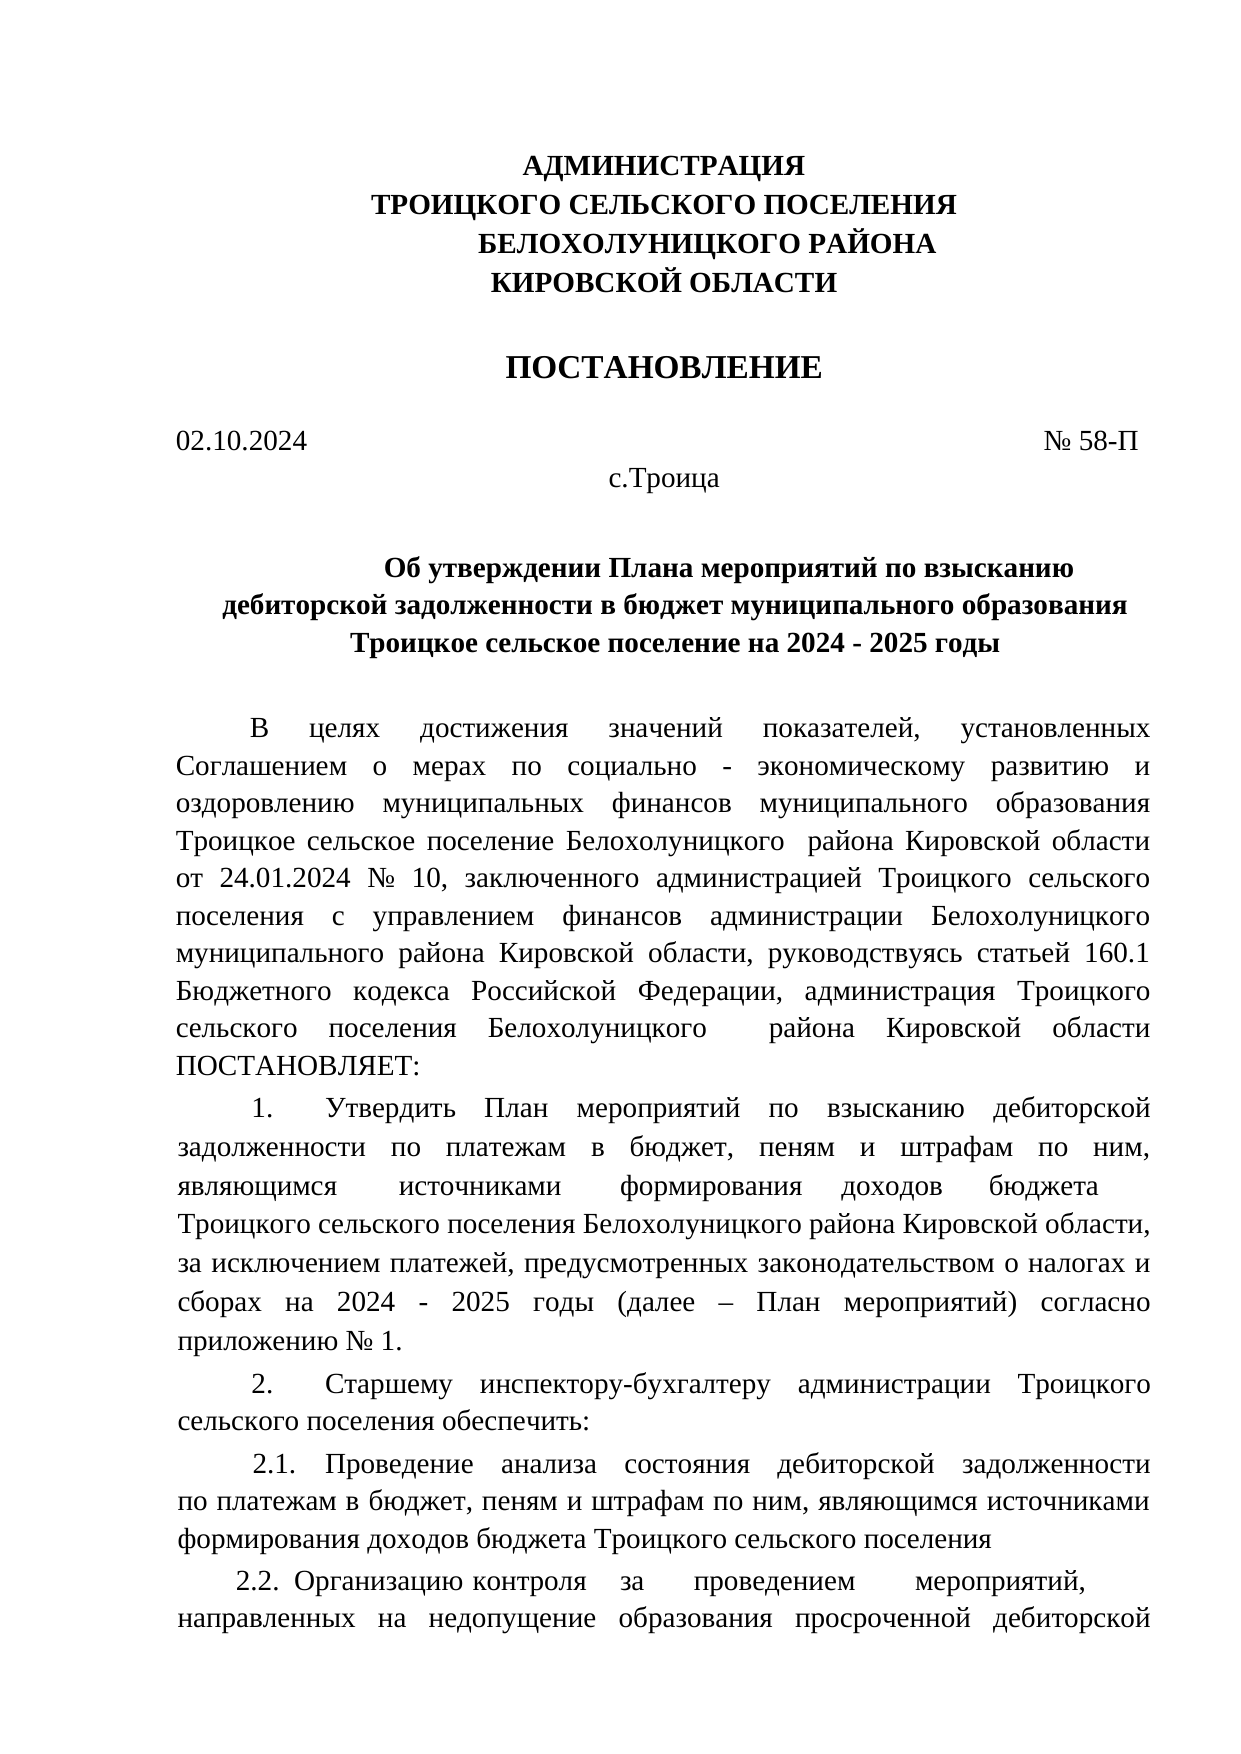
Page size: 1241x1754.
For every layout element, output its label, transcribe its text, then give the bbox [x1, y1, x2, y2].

text АДМИНИСТРАЦИЯ [177, 148, 1150, 181]
subtitle ПОСТАНОВЛЕНИЕ [177, 347, 1151, 385]
text 02.10.2024 № 58-П [176, 423, 1151, 456]
text КИРОВСКОЙ ОБЛАСТИ [177, 265, 1150, 299]
text ТРОИЦКОГО СЕЛЬСКОГО ПОСЕЛЕНИЯ [177, 187, 1150, 221]
subtitle с.Троица [177, 460, 1151, 494]
list Старшему инспектору-бухгалтеру администрации Троицкого сельского поселения обеспечить: [177, 1366, 1151, 1437]
text В целях достижения значений показателей, установленных Соглашением о мерах по социально - экономическому развитию и оздоровлению муниципальных финансов муниципального образования Троицкое сельское поселение Белохолуницкого района Кировской области от 24.01.2024 № 10, заключенного администрацией Троицкого сельского поселения с управлением финансов администрации Белохолуницкого муниципального района Кировской области, руководствуясь статьей 160.1 Бюджетного кодекса Российской Федерации, администрация Троицкого сельского поселения Белохолуницкого района Кировской области ПОСТАНОВЛЯЕТ: [176, 710, 1151, 1081]
text БЕЛОХОЛУНИЦКОГО РАЙОНА [270, 226, 1144, 260]
list Проведение анализа состояния дебиторской задолженности по платежам в бюджет, пеням и штрафам по ним, являющимся источниками формирования доходов бюджета Троицкого сельского поселения [177, 1446, 1151, 1554]
list Утвердить План мероприятий по взысканию дебиторской задолженности по платежам в бюджет, пеням и штрафам по ним, являющимся источниками формирования доходов бюджета Троицкого сельского поселения Белохолуницкого района Кировской области, за исключением платежей, предусмотренных законодательством о налогах и сборах на 2024 - 2025 годы (далее – План мероприятий) согласно приложению № 1. [177, 1090, 1151, 1357]
text Об утверждении Плана мероприятий по взысканию дебиторской задолженности в бюджет муниципального образования Троицкое сельское поселение на 2024 - 2025 годы [206, 550, 1144, 658]
